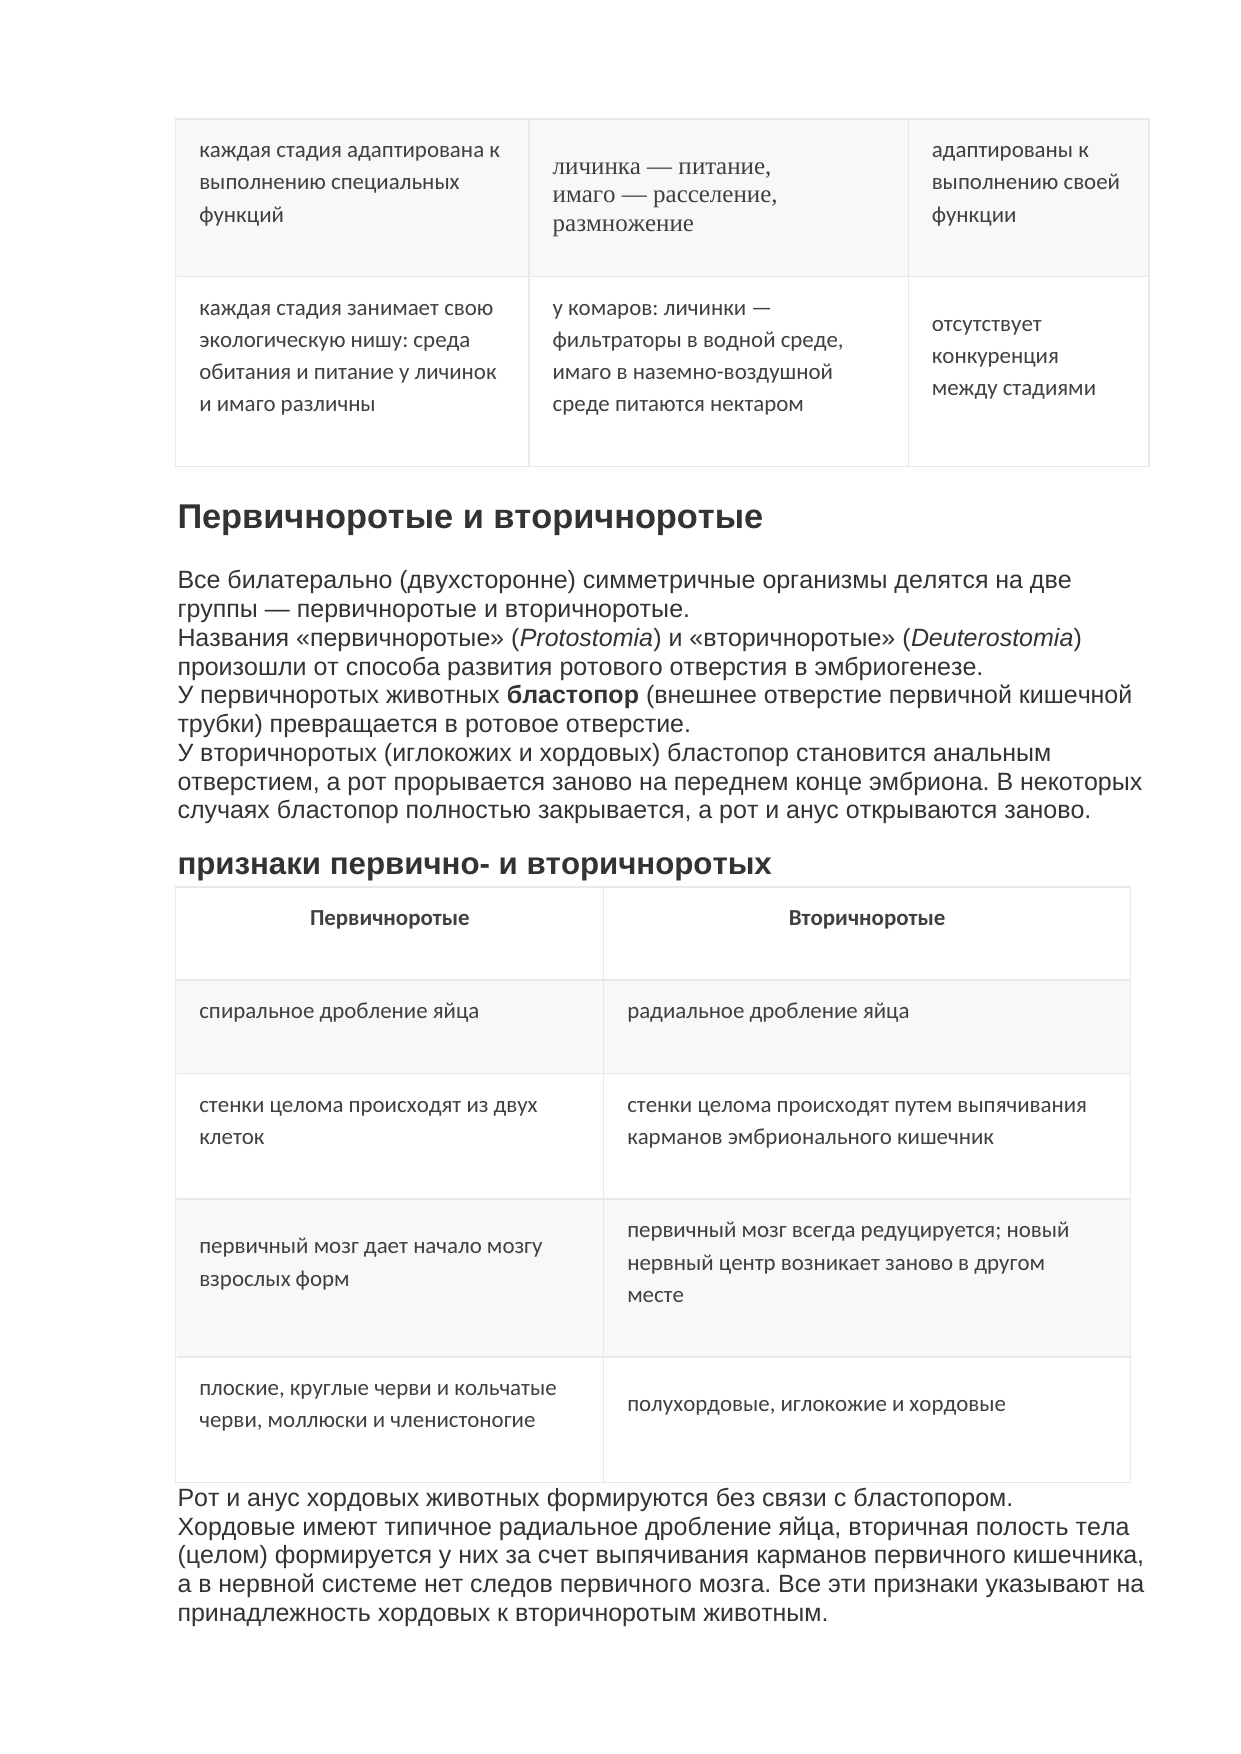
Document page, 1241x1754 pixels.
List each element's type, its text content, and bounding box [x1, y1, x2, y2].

table_cell первичный мозг дает начало мозгу взрослых форм [176, 1199, 603, 1356]
subtitle признаки первично- и вторичноротых [177, 845, 1152, 881]
table_header Вторичноротые [604, 888, 1130, 979]
table_cell личинка — питание, имаго — расселение, размножение [530, 120, 908, 276]
text У вторичноротых (иглокожих и хордовых) бластопор становится анальным отверстием, а рот прорывается заново на переднем конце эмбриона. В некоторых случаях бластопор полностью закрывается, а рот и анус открываются заново. [177, 738, 1152, 824]
table_cell первичный мозг всегда редуцируется; новый нервный центр возникает заново в другом месте [604, 1200, 1130, 1356]
text Рот и анус хордовых животных формируются без связи с бластопором. [177, 1483, 1152, 1512]
table_cell каждая стадия адаптирована к выполнению специальных функций [176, 120, 528, 276]
table_header Первичноротые [176, 888, 603, 979]
table_cell радиальное дробление яйца [604, 981, 1130, 1073]
table_cell плоские, круглые черви и кольчатые черви, моллюски и членистоногие [176, 1357, 603, 1481]
table_cell адаптированы к выполнению своей функции [909, 120, 1148, 276]
text У первичноротых животных бластопор (внешнее отверстие первичной кишечной трубки) превращается в ротовое отверстие. [177, 680, 1152, 738]
text Хордовые имеют типичное радиальное дробление яйца, вторичная полость тела (целом) формируется у них за счет выпячивания карманов первичного кишечника, а в нервной системе нет следов первичного мозга. Все эти признаки указывают на принадлежность хордовых к вторичноротым животным. [177, 1512, 1152, 1627]
table_cell стенки целома происходят из двух клеток [176, 1074, 603, 1198]
table_cell стенки целома происходят путем выпячивания карманов эмбрионального кишечник [604, 1074, 1130, 1198]
text Все билатерально (двухсторонне) симметричные организмы делятся на две группы — первичноротые и вторичноротые. [177, 565, 1152, 623]
table_cell полухордовые, иглокожие и хордовые [604, 1358, 1130, 1481]
table_cell спиральное дробление яйца [176, 980, 603, 1073]
table_cell отсутствует конкуренция между стадиями [909, 277, 1148, 466]
table_cell каждая стадия занимает свою экологическую нишу: среда обитания и питание у личинок и имаго различны [176, 277, 528, 466]
subtitle Первичноротые и вторичноротые [177, 496, 1152, 536]
table_cell у комаров: личинки — фильтраторы в водной среде, имаго в наземно-воздушной среде питаются нектаром [530, 277, 908, 466]
text Названия «первичноротые» (Protostomia) и «вторичноротые» (Deuterostomia) произошли от способа развития ротового отверстия в эмбриогенезе. [177, 623, 1152, 680]
